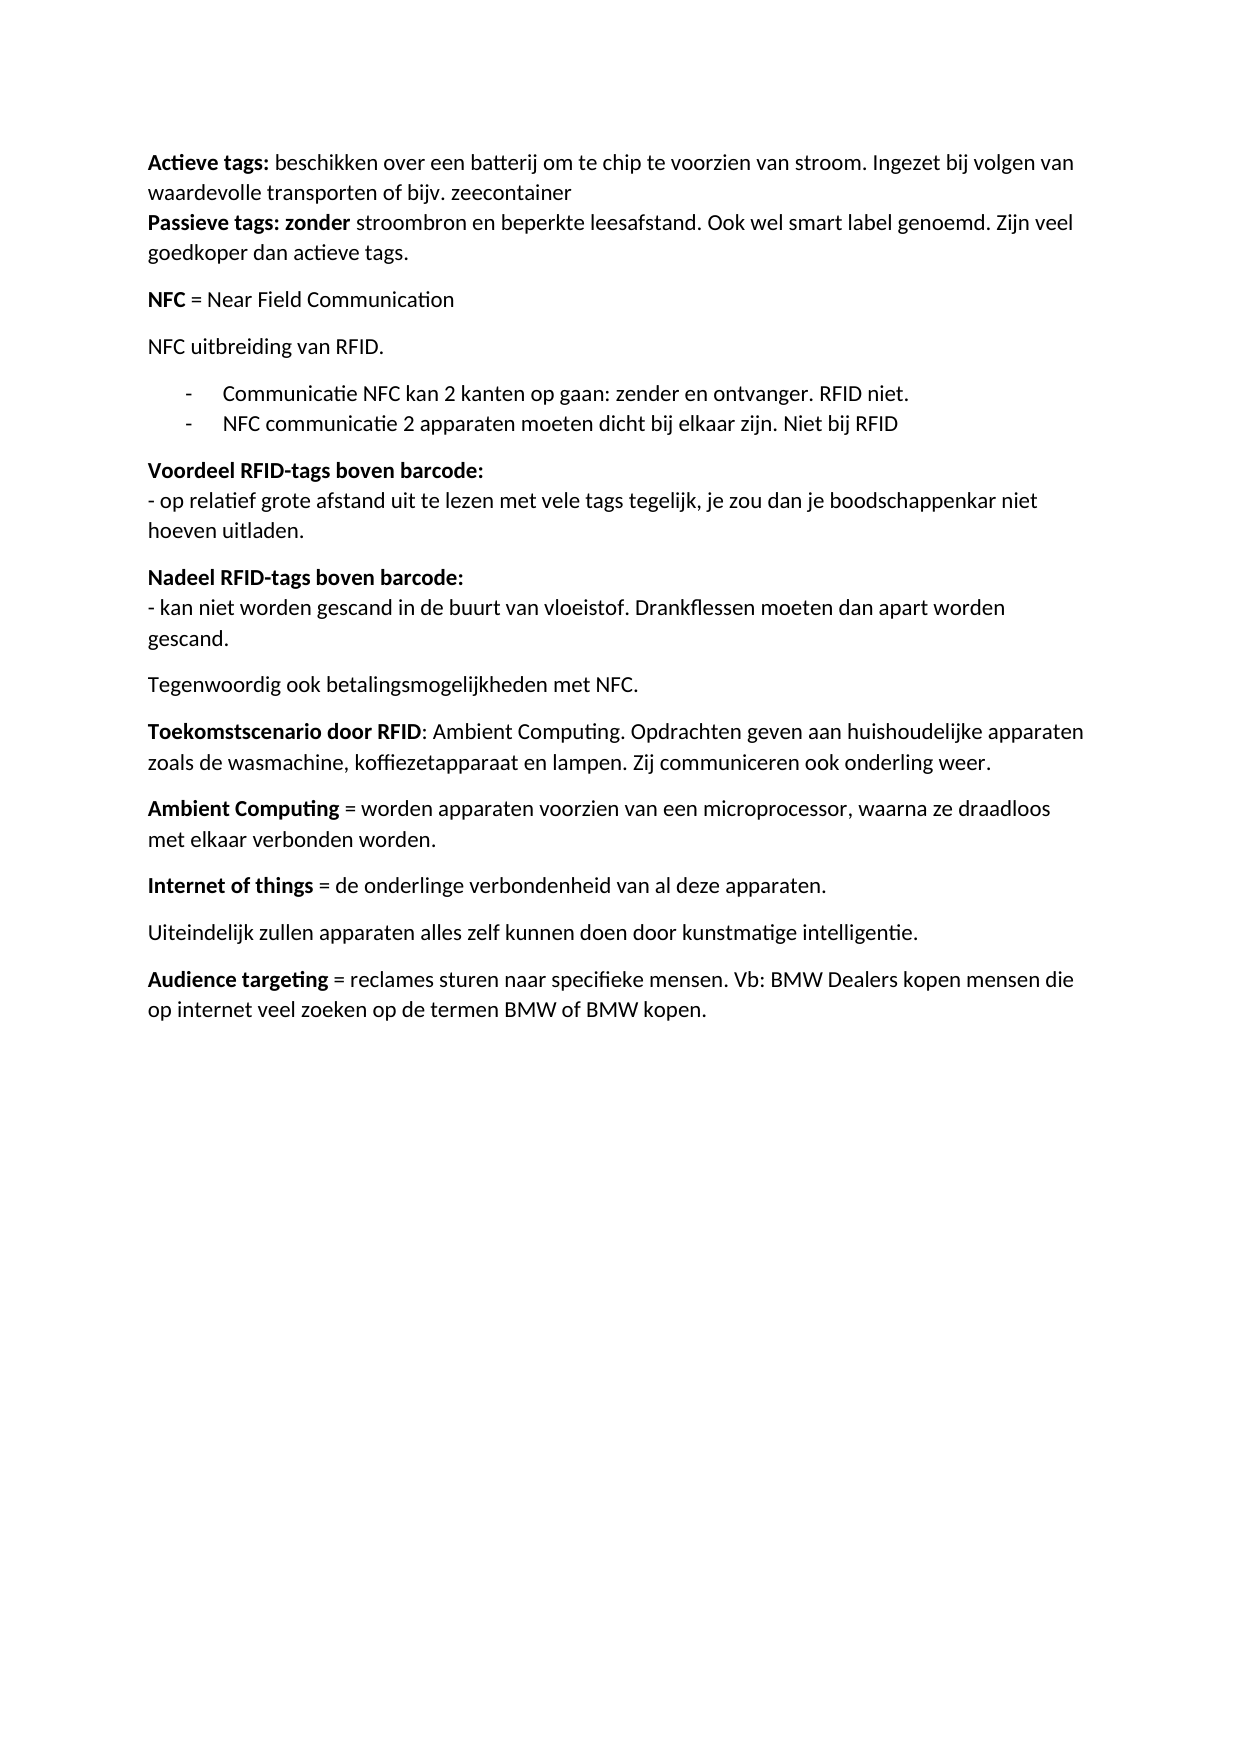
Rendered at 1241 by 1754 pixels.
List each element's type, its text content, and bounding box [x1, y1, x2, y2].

text Uiteindelijk zullen apparaten alles zelf kunnen doen door kunstmatige intelligentie. [148, 918, 1093, 946]
text NFC uitbreiding van RFID. [148, 332, 1093, 360]
text Audience targeting = reclames sturen naar specifieke mensen. Vb: BMW Dealers kopen mensen die op internet veel zoeken op de termen BMW of BMW kopen. [148, 965, 1093, 1023]
text Internet of things = de onderlinge verbondenheid van al deze apparaten. [148, 872, 1093, 899]
text NFC = Near Field Communication [148, 285, 1093, 313]
text Tegenwoordig ook betalingsmogelijkheden met NFC. [148, 671, 1093, 698]
text Ambient Computing = worden apparaten voorzien van een microprocessor, waarna ze draadloos met elkaar verbonden worden. [148, 794, 1093, 853]
text Toekomstscenario door RFID: Ambient Computing. Opdrachten geven aan huishoudelijke apparaten zoals de wasmachine, koffiezetapparaat en lampen. Zij communiceren ook onderling weer. [148, 717, 1093, 776]
text Nadeel RFID-tags boven barcode: - kan niet worden gescand in de buurt van vloeistof. Drankflessen moeten dan apart worden gescand. [148, 563, 1093, 652]
text Voordeel RFID-tags boven barcode: - op relatief grote afstand uit te lezen met vele tags tegelijk, je zou dan je boodschappenkar niet hoeven uitladen. [148, 456, 1093, 544]
list Communicatie NFC kan 2 kanten op gaan: zender en ontvanger. RFID niet. [185, 379, 1093, 407]
text Actieve tags: beschikken over een batterij om te chip te voorzien van stroom. Ingezet bij volgen van waardevolle transporten of bijv. zeecontainer Passieve tags: zonder stroombron en beperkte leesafstand. Ook wel smart label genoemd. Zijn veel goedkoper dan actieve tags. [148, 148, 1093, 266]
list NFC communicatie 2 apparaten moeten dicht bij elkaar zijn. Niet bij RFID [185, 409, 1093, 437]
